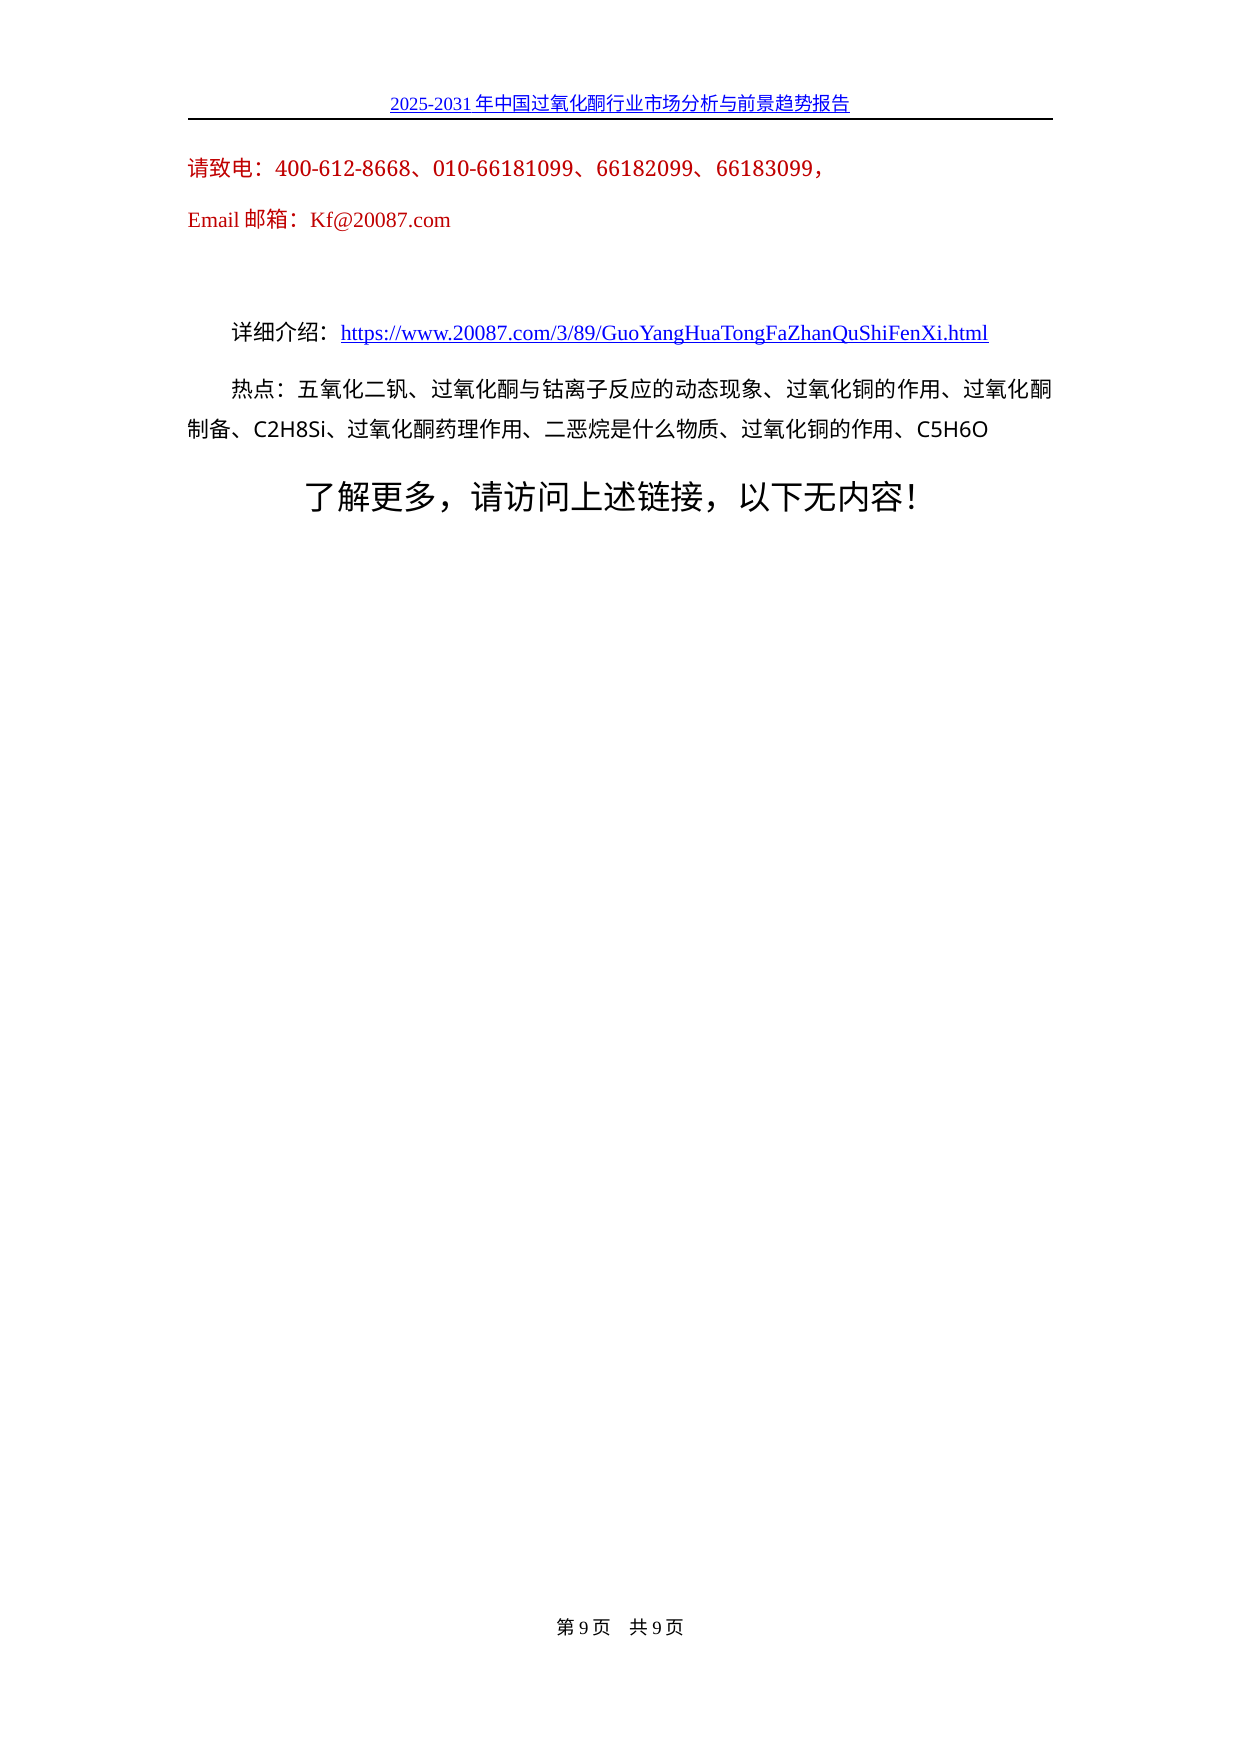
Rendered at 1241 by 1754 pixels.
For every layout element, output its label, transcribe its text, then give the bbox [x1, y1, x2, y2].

text 详细介绍：https://www.20087.com/3/89/GuoYangHuaTongFaZhanQuShiFenXi.html [187, 315, 1053, 347]
title 了解更多，请访问上述链接，以下无内容！ [187, 462, 1053, 527]
text 请致电：400-612-8668、010-66181099、66182099、66183099， [187, 150, 1053, 183]
text 热点：五氧化二钒、过氧化酮与钴离子反应的动态现象、过氧化铜的作用、过氧化酮制备、C2H8Si、过氧化酮药理作用、二恶烷是什么物质、过氧化铜的作用、C5H6O [187, 371, 1053, 444]
text Email邮箱：Kf@20087.com [187, 202, 1053, 234]
